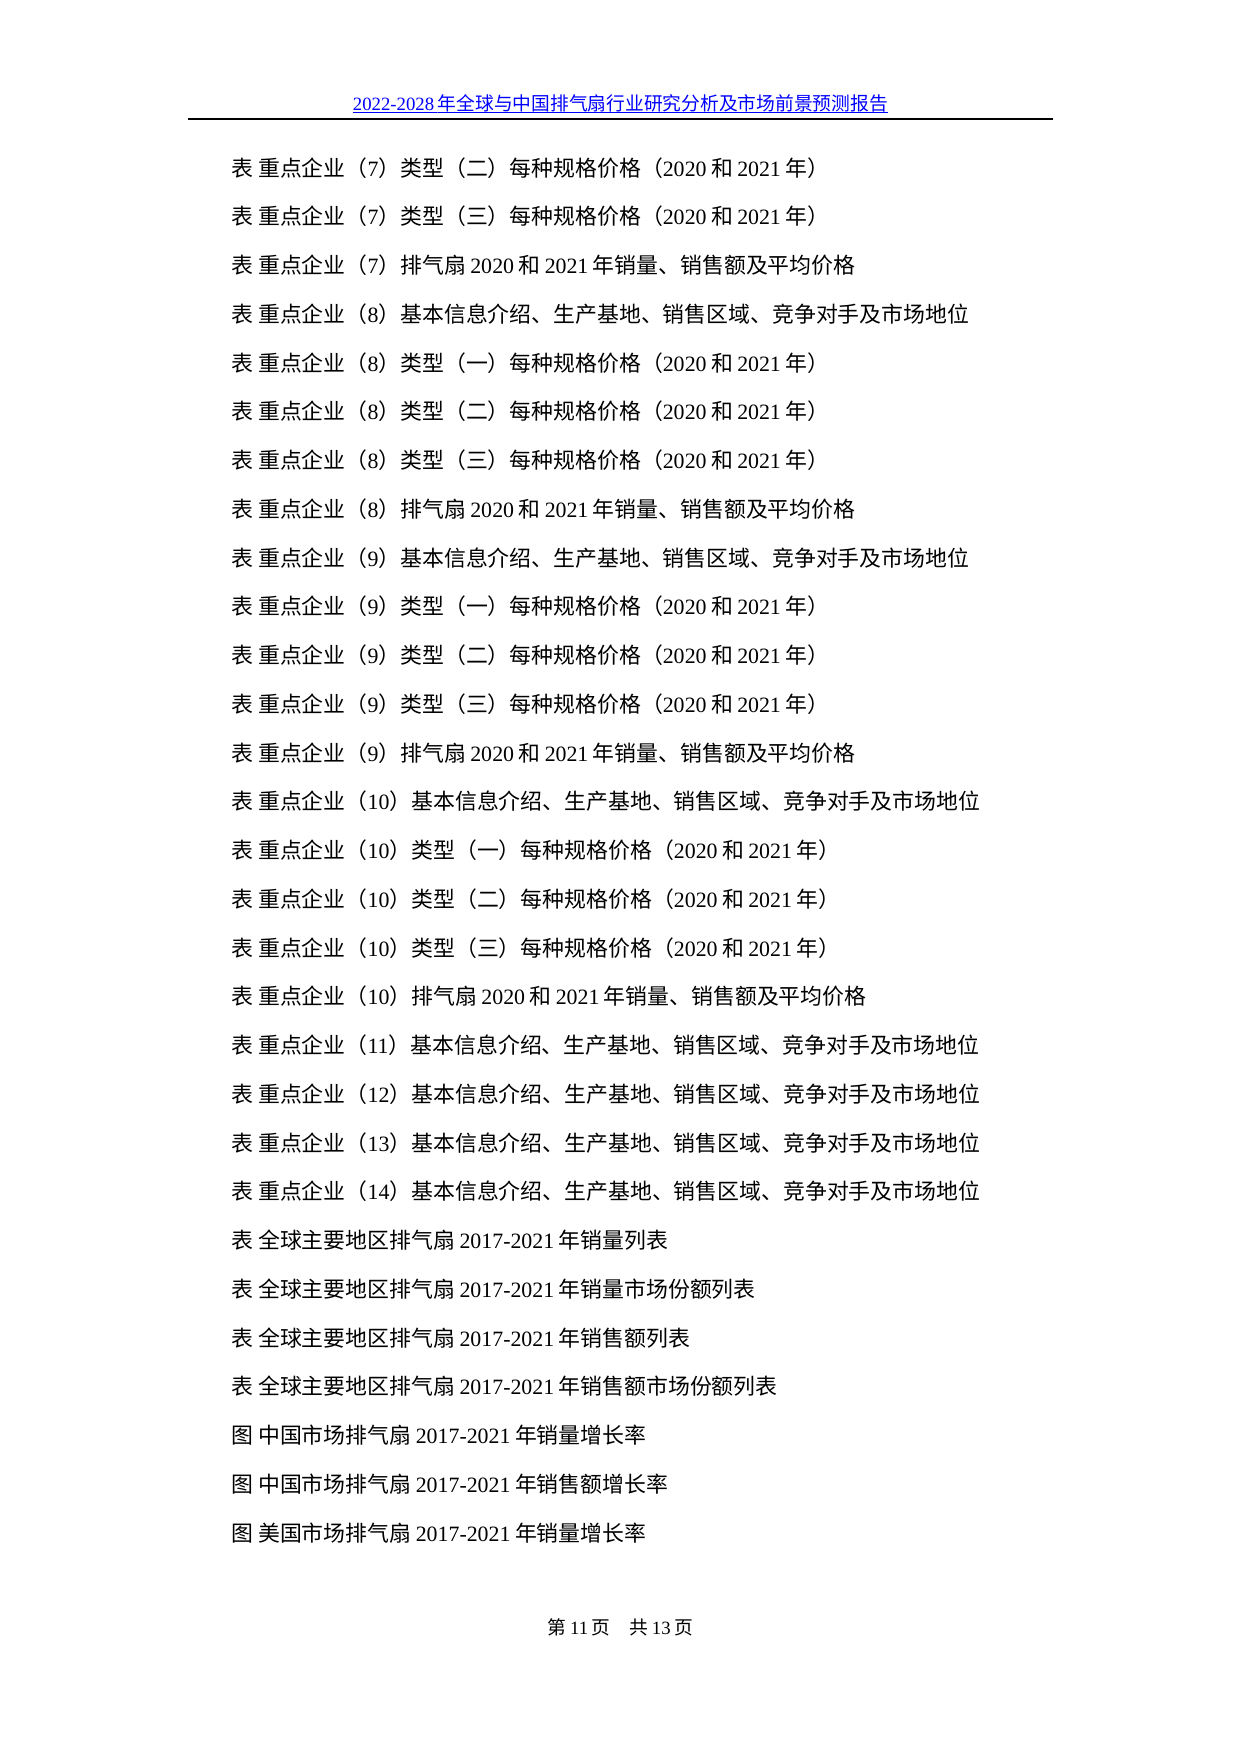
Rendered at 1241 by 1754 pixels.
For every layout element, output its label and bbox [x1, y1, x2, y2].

text [187, 150, 1053, 1548]
